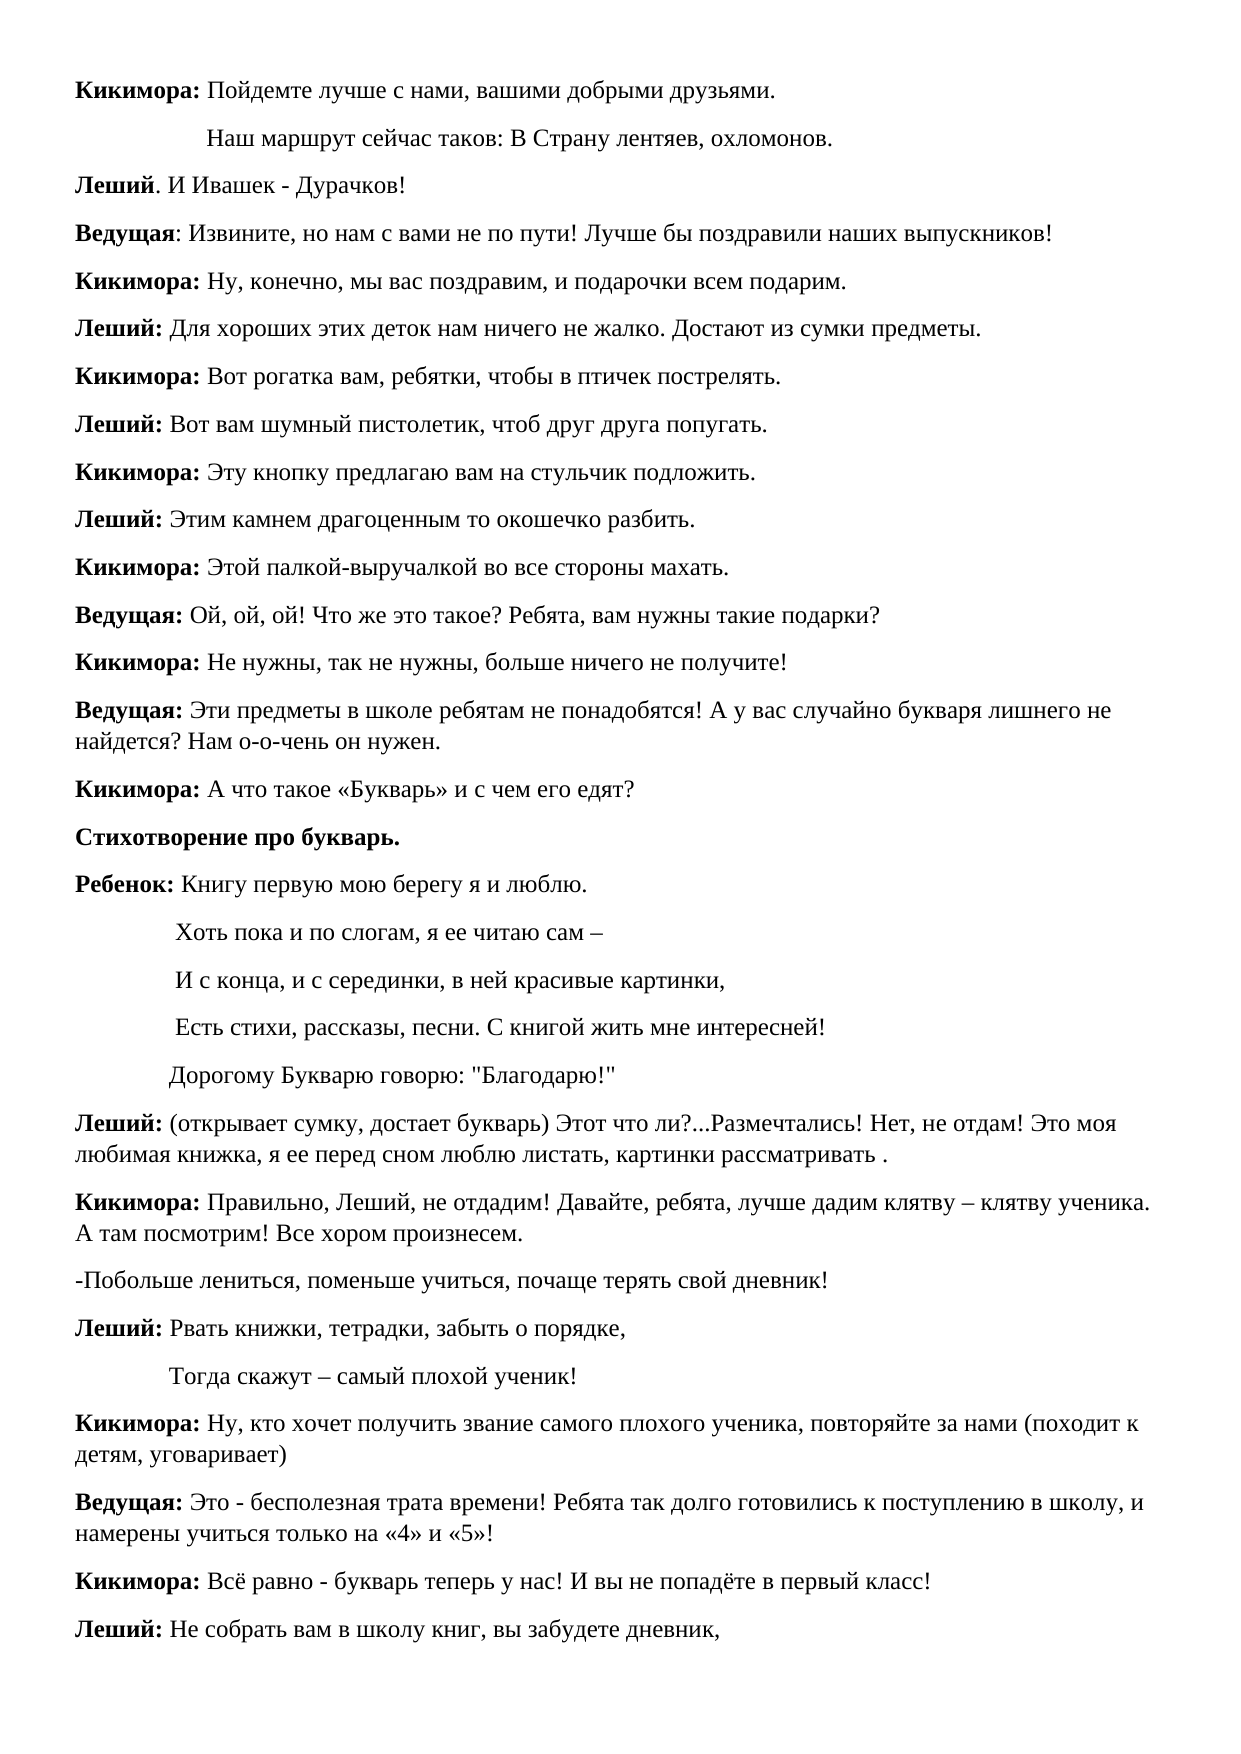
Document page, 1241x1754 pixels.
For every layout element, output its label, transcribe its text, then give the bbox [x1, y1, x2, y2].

text -Побольше лениться, поменьше учиться, почаще терять свой дневник! [75, 1265, 1165, 1294]
text Есть стихи, рассказы, песни. С книгой жить мне интересней! [75, 1012, 1165, 1041]
text Ребенок: Книгу первую мою берегу я и люблю. [75, 869, 1165, 898]
text Леший: Для хороших этих деток нам ничего не жалко. Достают из сумки предметы. [75, 313, 1165, 342]
text Леший: Рвать книжки, тетрадки, забыть о порядке, [75, 1313, 1165, 1342]
text Кикимора: Правильно, Леший, не отдадим! Давайте, ребята, лучше дадим клятву – клятву ученика. А там посмотрим! Все хором произнесем. [75, 1187, 1165, 1246]
text Ведущая: Эти предметы в школе ребятам не понадобятся! А у вас случайно букваря лишнего не найдется? Нам о-о-чень он нужен. [75, 695, 1165, 755]
text Хоть пока и по слогам, я ее читаю сам – [75, 917, 1165, 946]
text Кикимора: Ну, конечно, мы вас поздравим, и подарочки всем подарим. [75, 266, 1165, 294]
text Ведущая: Ой, ой, ой! Что же это такое? Ребята, вам нужны такие подарки? [75, 600, 1165, 628]
text Кикимора: Не нужны, так не нужны, больше ничего не получите! [75, 647, 1165, 676]
text Леший. И Ивашек - Дурачков! [75, 170, 1165, 199]
text Дорогому Букварю говорю: "Благодарю!" [75, 1060, 1165, 1089]
text Леший: (открывает сумку, достает букварь) Этот что ли?...Размечтались! Нет, не отдам! Это моя любимая книжка, я ее перед сном люблю листать, картинки рассматривать . [75, 1108, 1165, 1168]
text Леший: Этим камнем драгоценным то окошечко разбить. [75, 504, 1165, 533]
text Ведущая: Извините, но нам с вами не по пути! Лучше бы поздравили наших выпускников! [75, 218, 1165, 247]
text Кикимора: Этой палкой-выручалкой во все стороны махать. [75, 552, 1165, 581]
text Кикимора: Пойдемте лучше с нами, вашими добрыми друзьями. [75, 75, 1165, 104]
text Кикимора: Всё равно - букварь теперь у нас! И вы не попадёте в первый класс! [75, 1566, 1165, 1595]
text Наш маршрут сейчас таков: В Страну лентяев, охломонов. [75, 123, 1165, 151]
text Кикимора: Вот рогатка вам, ребятки, чтобы в птичек пострелять. [75, 361, 1165, 390]
text Ведущая: Это - бесполезная трата времени! Ребята так долго готовились к поступлению в школу, и намерены учиться только на «4» и «5»! [75, 1487, 1165, 1547]
text Леший: Не собрать вам в школу книг, вы забудете дневник, [75, 1614, 1165, 1642]
text Кикимора: Эту кнопку предлагаю вам на стульчик подложить. [75, 457, 1165, 485]
text Кикимора: Ну, кто хочет получить звание самого плохого ученика, повторяйте за нами (походит к детям, уговаривает) [75, 1408, 1165, 1468]
text Кикимора: А что такое «Букварь» и с чем его едят? [75, 774, 1165, 803]
text Тогда скажут – самый плохой ученик! [75, 1361, 1165, 1389]
text Стихотворение про букварь. [75, 822, 1165, 850]
text Леший: Вот вам шумный пистолетик, чтоб друг друга попугать. [75, 409, 1165, 438]
text И с конца, и с серединки, в ней красивые картинки, [75, 965, 1165, 993]
